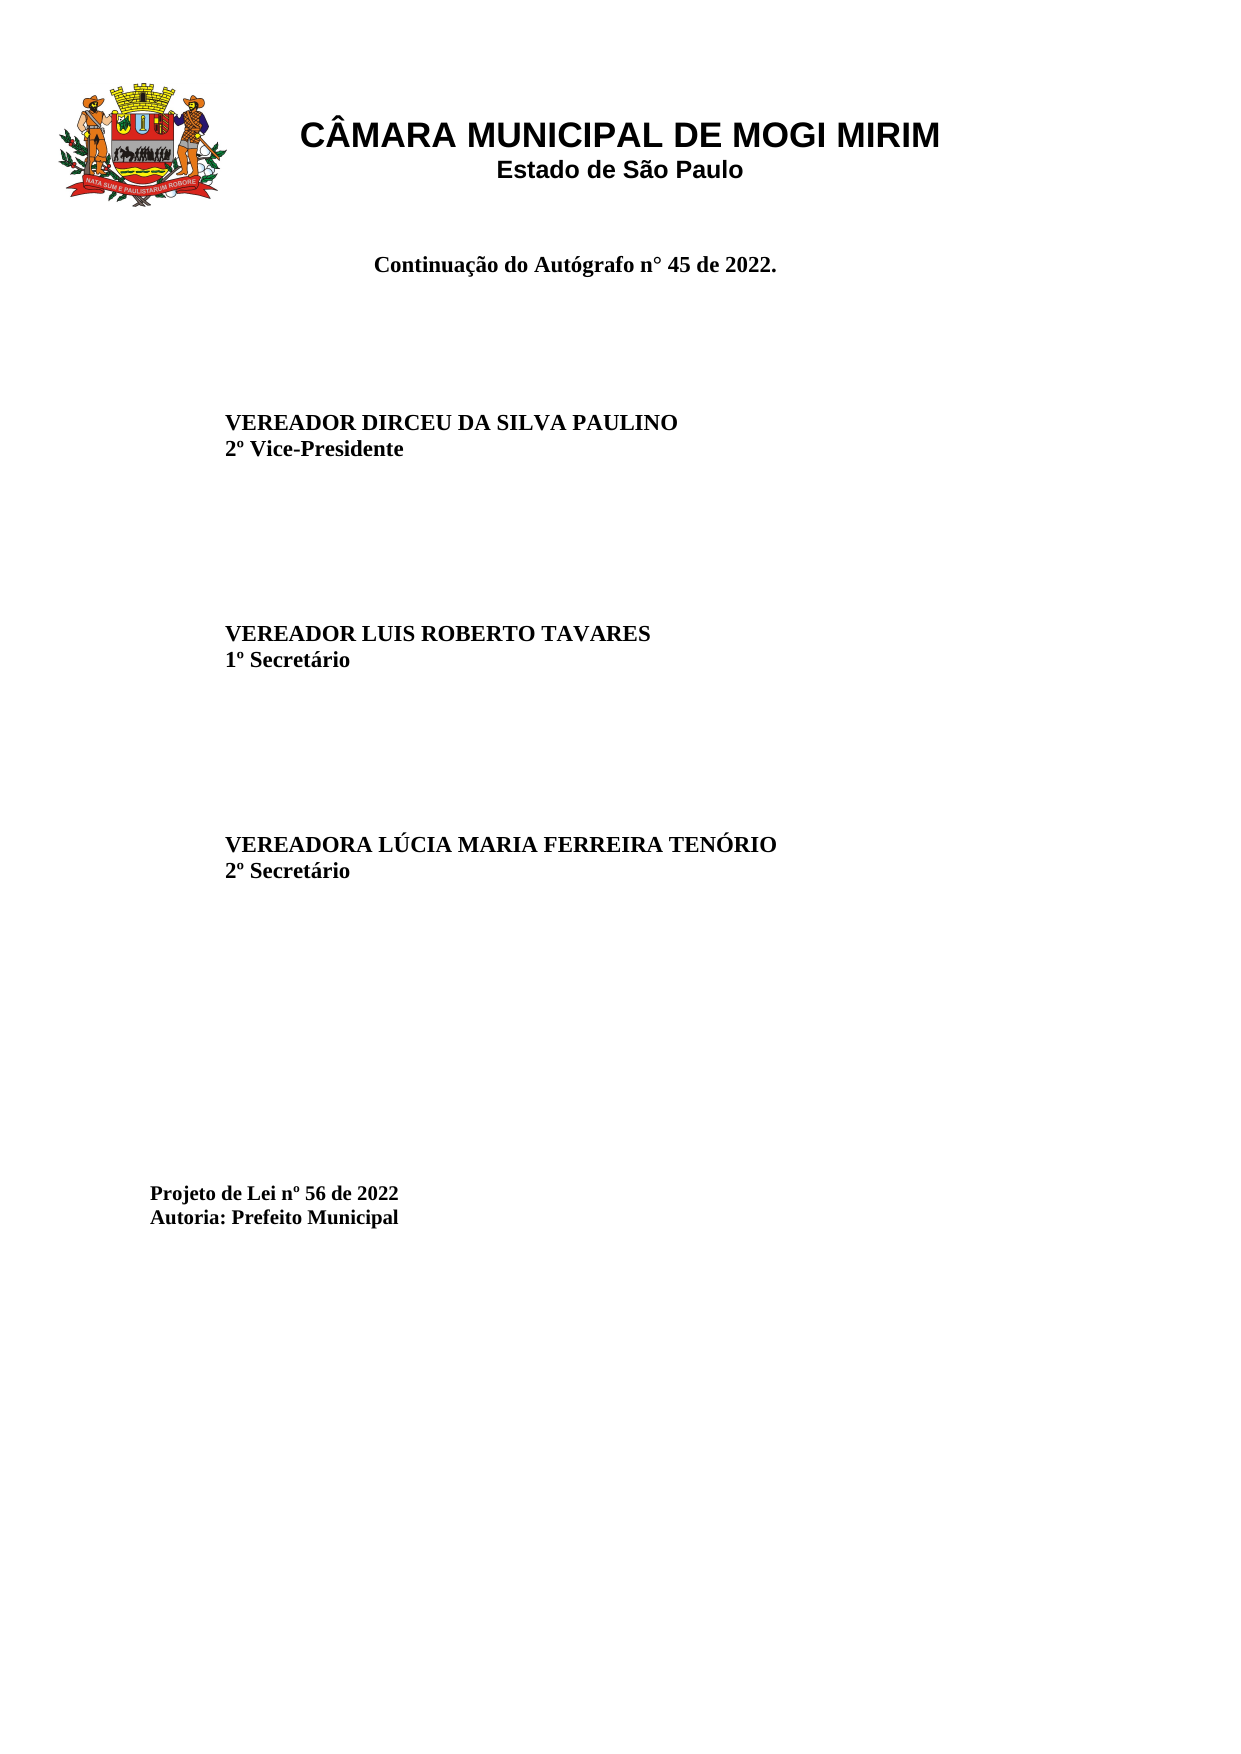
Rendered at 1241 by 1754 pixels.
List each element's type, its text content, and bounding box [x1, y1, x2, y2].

text 2º Vice-Presidente [225, 436, 1090, 462]
text Continuação do Autógrafo n° 45 de 2022. [225, 251, 1090, 277]
text 1º Secretário [225, 646, 1090, 673]
text 2º Secretário [225, 857, 1090, 883]
text VEREADORA LÚCIA MARIA FERREIRA TENÓRIO [225, 831, 1090, 857]
text VEREADOR LUIS ROBERTO TAVARES [225, 620, 1090, 646]
text Projeto de Lei nº 56 de 2022 [150, 1181, 1090, 1205]
text VEREADOR DIRCEU DA SILVA PAULINO [225, 409, 1090, 436]
text Autoria: Prefeito Municipal [150, 1205, 1090, 1229]
picture [57, 83, 228, 207]
